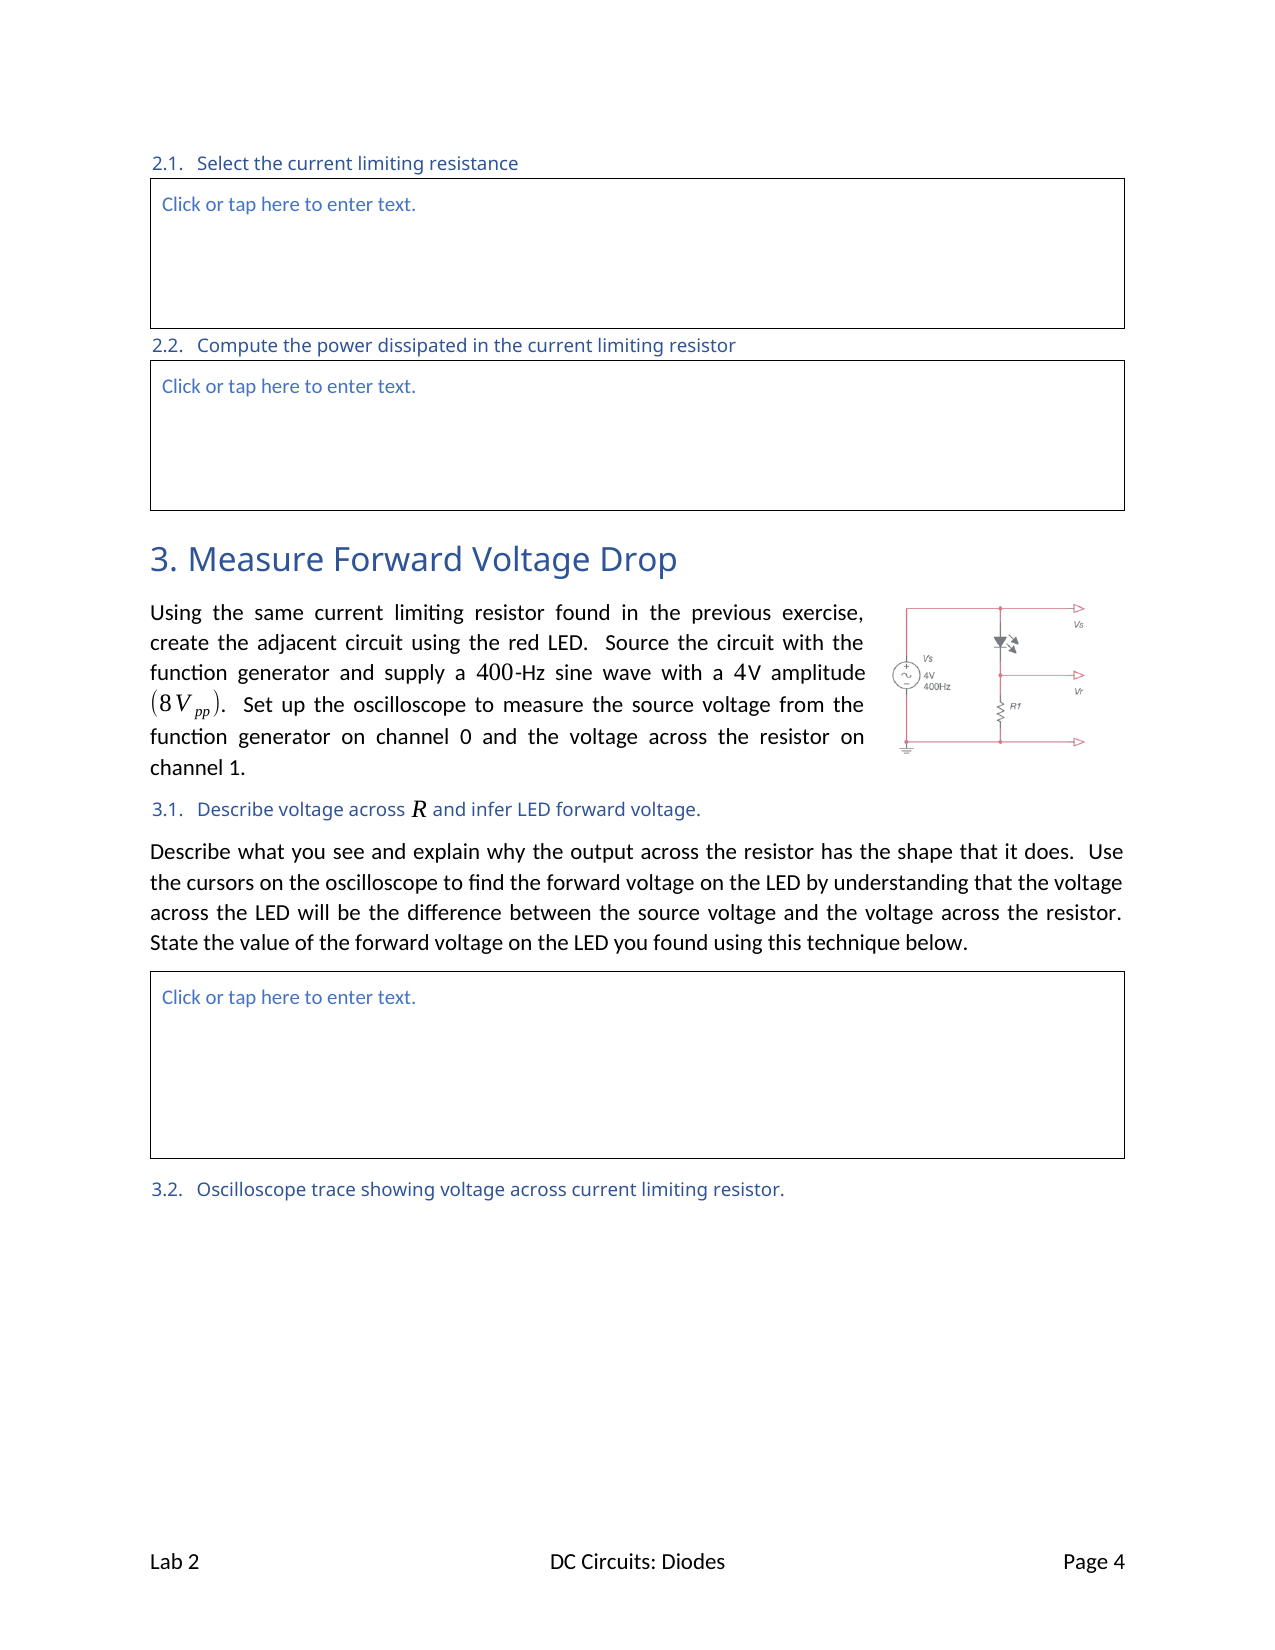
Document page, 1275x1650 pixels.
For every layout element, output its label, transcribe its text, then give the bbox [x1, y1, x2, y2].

subtitle Compute the power dissipated in the current limiting resistor [152, 333, 1125, 358]
subtitle Describe voltage across and infer LED forward voltage. [152, 795, 1125, 823]
picture [884, 596, 1099, 761]
text Describe what you see and explain why the output across the resistor has the shape that it does. Use the cursors on the oscilloscope to find the forward voltage on the LED by understanding that the voltage across the LED will be the difference between the source voltage and the voltage across the resistor. State the value of the forward voltage on the LED you found using this technique below. [150, 837, 1125, 956]
subtitle Measure Forward Voltage Drop [150, 536, 1125, 582]
text Using the same current limiting resistor found in the previous exercise, create the adjacent circuit using the red LED. Source the circuit with the function generator and supply a -Hz sine wave with a V amplitude . Set up the oscilloscope to measure the source voltage from the function generator on channel 0 and the voltage across the resistor on channel 1. [150, 598, 1125, 781]
subtitle Select the current limiting resistance [152, 150, 1125, 176]
subtitle Oscilloscope trace showing voltage across current limiting resistor. [151, 1176, 1125, 1202]
